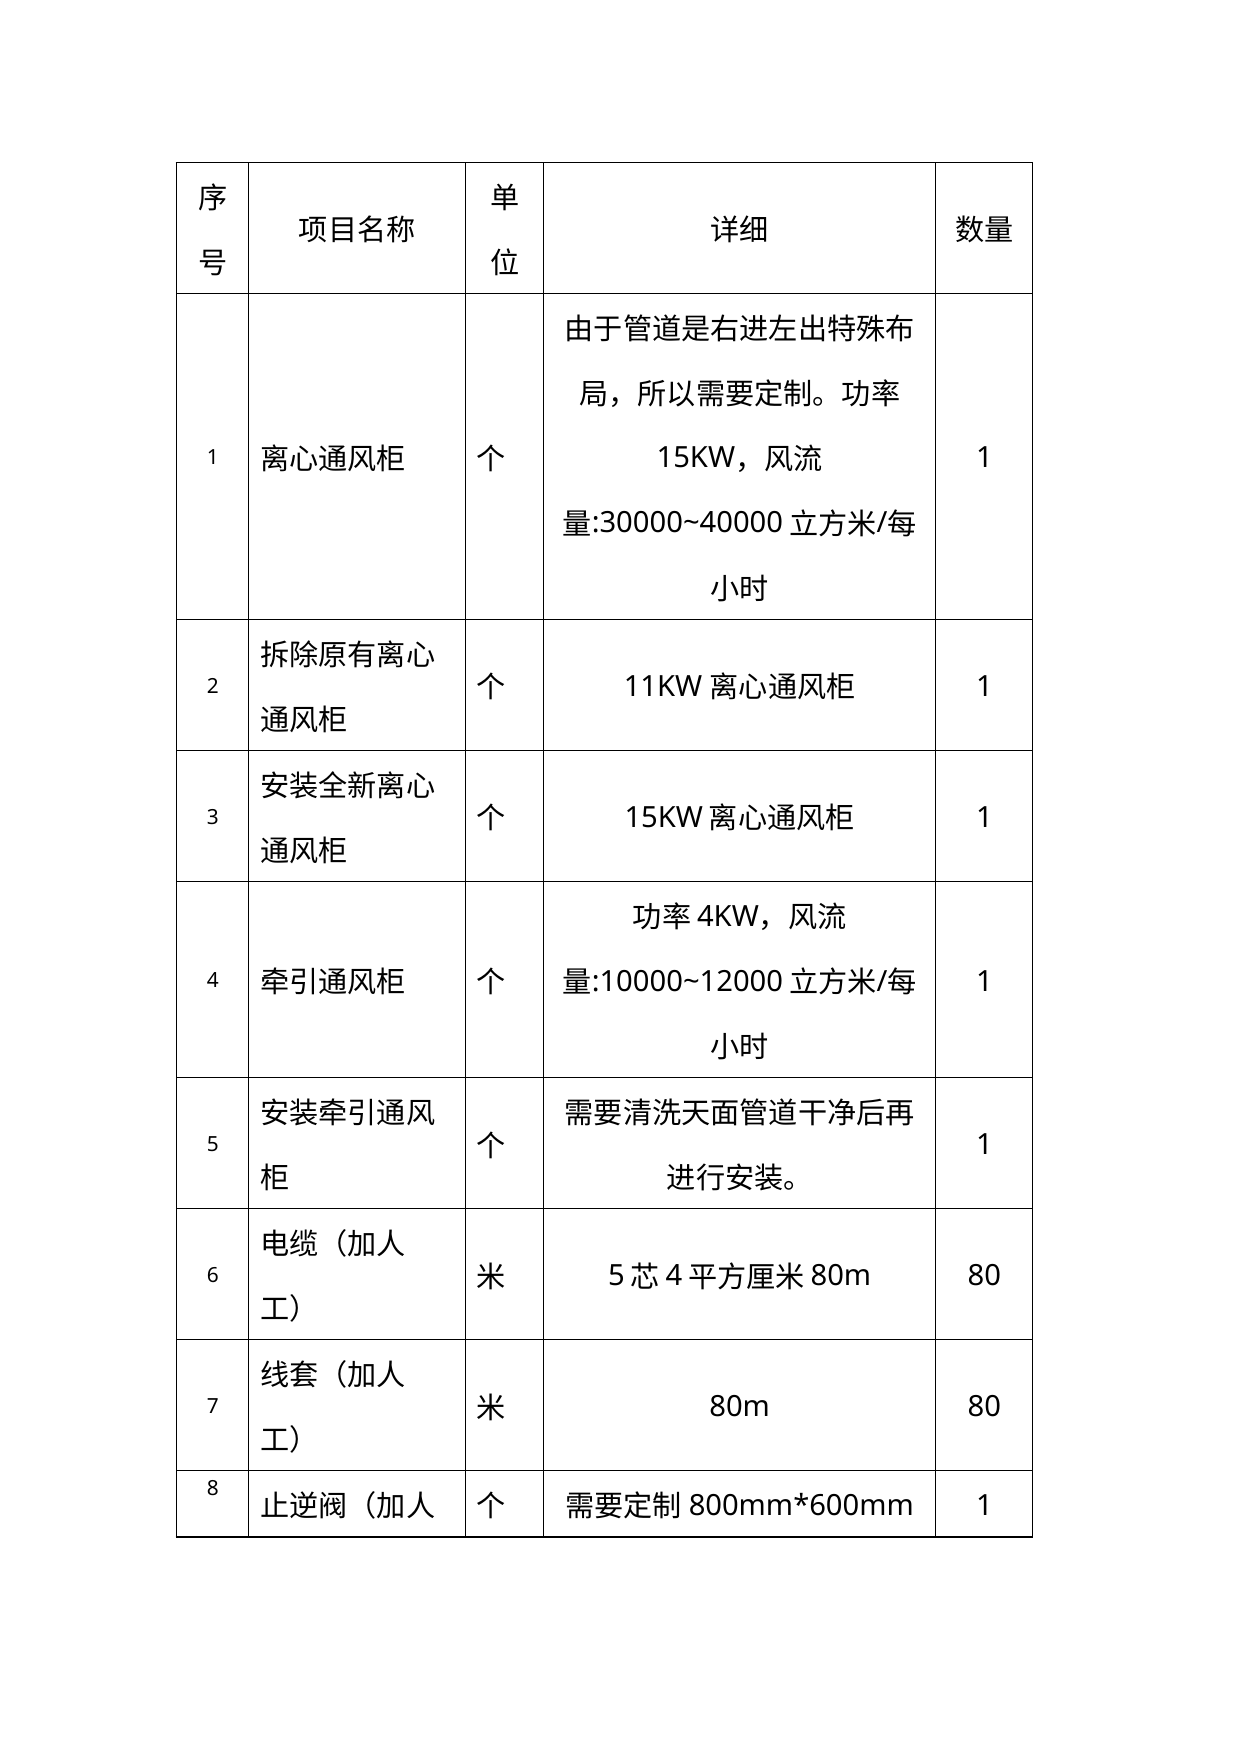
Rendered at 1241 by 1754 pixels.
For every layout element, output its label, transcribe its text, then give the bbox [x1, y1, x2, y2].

table_cell 由于管道是右进左出特殊布局，所以需要定制。功率15KW，风流量:30000~40000立方米/每小时 [544, 294, 935, 619]
table_cell 功率4KW，风流量:10000~12000立方米/每小时 [544, 882, 935, 1077]
table_cell 个 [466, 1078, 543, 1208]
table_cell 止逆阀（加人工） [249, 1471, 465, 1536]
table_cell 安装全新离心通风柜 [249, 751, 465, 881]
table_header 序号 [177, 163, 248, 293]
table_cell 1 [936, 1078, 1032, 1208]
table_cell 1 [936, 751, 1032, 881]
table_header 详细 [544, 163, 935, 293]
table_cell 米 [466, 1340, 543, 1470]
table_cell 拆除原有离心通风柜 [249, 620, 465, 750]
table_header 数量 [936, 163, 1032, 293]
table_cell 安装牵引通风柜 [249, 1078, 465, 1208]
table_cell 8 [177, 1471, 248, 1536]
table_cell 80 [936, 1340, 1032, 1470]
table_cell 1 [177, 294, 248, 619]
table_header 项目名称 [249, 163, 465, 293]
table_cell 个 [466, 294, 543, 619]
table_cell 个 [466, 1471, 543, 1536]
table_cell 离心通风柜 [249, 294, 465, 619]
table_cell 需要定制 800mm*600mm [544, 1471, 935, 1536]
table_cell 11KW 离心通风柜 [544, 620, 935, 750]
table_cell 6 [177, 1209, 248, 1339]
table_cell 4 [177, 882, 248, 1077]
table_cell 80m [544, 1340, 935, 1470]
table_header 单位 [466, 163, 543, 293]
table_cell 5 [177, 1078, 248, 1208]
table_cell 2 [177, 620, 248, 750]
table_cell 80 [936, 1209, 1032, 1339]
table_cell 15KW离心通风柜 [544, 751, 935, 881]
table_cell 5芯4平方厘米80m [544, 1209, 935, 1339]
table_cell 线套（加人工） [249, 1340, 465, 1470]
table_cell 需要清洗天面管道干净后再进行安装。 [544, 1078, 935, 1208]
table_cell 个 [466, 620, 543, 750]
table_cell 米 [466, 1209, 543, 1339]
table_cell 牵引通风柜 [249, 882, 465, 1077]
table_cell 1 [936, 882, 1032, 1077]
table_cell 个 [466, 882, 543, 1077]
table_cell 1 [936, 1471, 1032, 1536]
table_cell 个 [466, 751, 543, 881]
table_cell 电缆（加人工） [249, 1209, 465, 1339]
table_cell 3 [177, 751, 248, 881]
table_cell 7 [177, 1340, 248, 1470]
table_cell 1 [936, 620, 1032, 750]
table_cell 1 [936, 294, 1032, 619]
